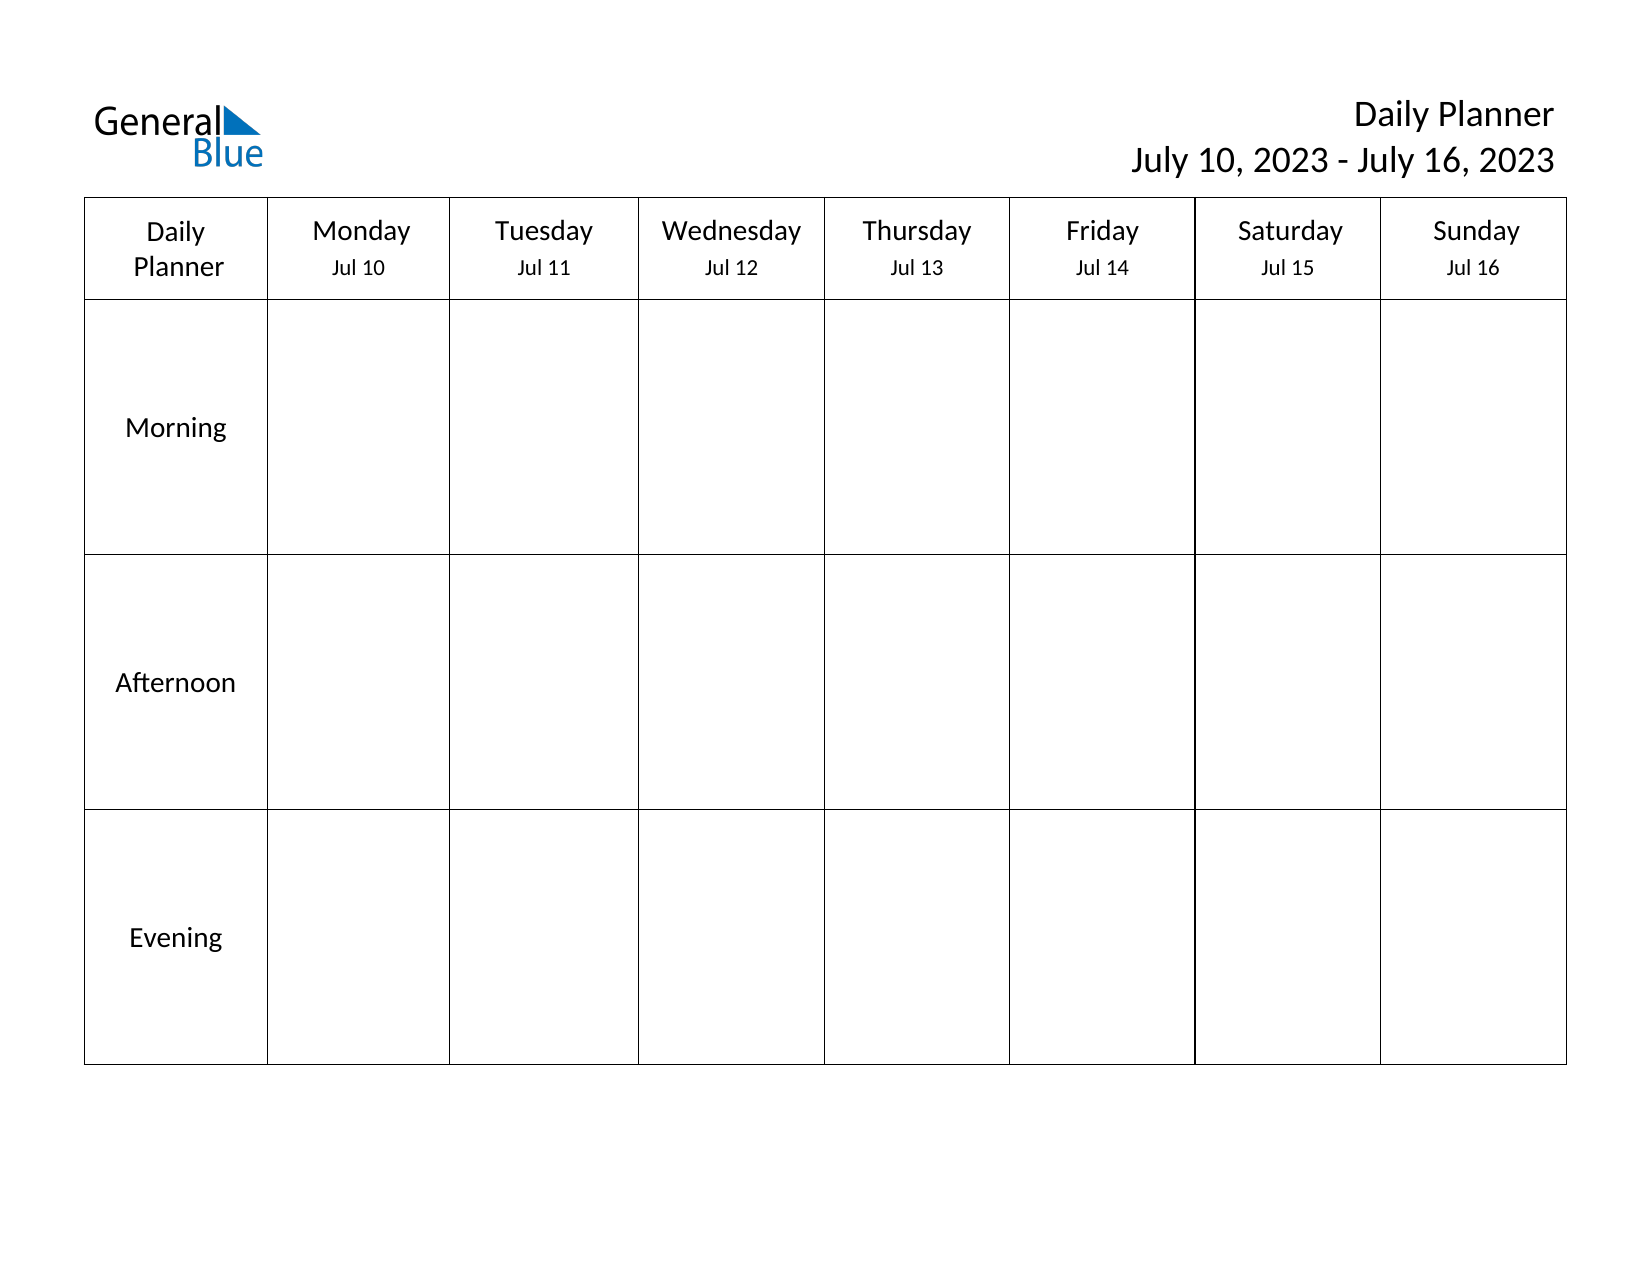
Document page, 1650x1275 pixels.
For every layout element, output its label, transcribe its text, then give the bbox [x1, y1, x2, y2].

table_cell [1010, 810, 1194, 1064]
table_cell [1381, 300, 1566, 554]
table_cell Morning [85, 300, 267, 554]
table_cell Evening [85, 810, 267, 1064]
table_cell [1010, 555, 1194, 809]
table_cell [639, 810, 824, 1064]
table_cell [825, 300, 1009, 554]
table_cell [450, 555, 638, 809]
table_cell [1010, 300, 1194, 554]
table_cell Afternoon [85, 555, 267, 809]
table_cell [1196, 555, 1380, 809]
table_cell [1381, 555, 1566, 809]
picture [95, 105, 263, 167]
table_cell Wednesday Jul 12 [639, 198, 824, 299]
table_cell [639, 300, 824, 554]
table_cell Monday Jul 10 [268, 198, 449, 299]
table_cell Thursday Jul 13 [825, 198, 1009, 299]
table_cell [825, 810, 1009, 1064]
table_cell [639, 555, 824, 809]
table_cell [825, 555, 1009, 809]
table_header [84, 75, 449, 197]
table_cell [268, 810, 449, 1064]
table_cell [450, 300, 638, 554]
table_cell Sunday Jul 16 [1381, 198, 1566, 299]
table_cell [1196, 300, 1380, 554]
table_header Daily Planner July 10, 2023 - July 16, 2023 [449, 75, 1566, 197]
table_cell Tuesday Jul 11 [450, 198, 638, 299]
table_cell Friday Jul 14 [1010, 198, 1194, 299]
table_cell [1196, 810, 1380, 1064]
table_cell [268, 555, 449, 809]
table_cell [1381, 810, 1566, 1064]
table_cell Daily Planner [85, 198, 267, 299]
table_cell [450, 810, 638, 1064]
table_cell Saturday Jul 15 [1196, 198, 1380, 299]
table_cell [268, 300, 449, 554]
